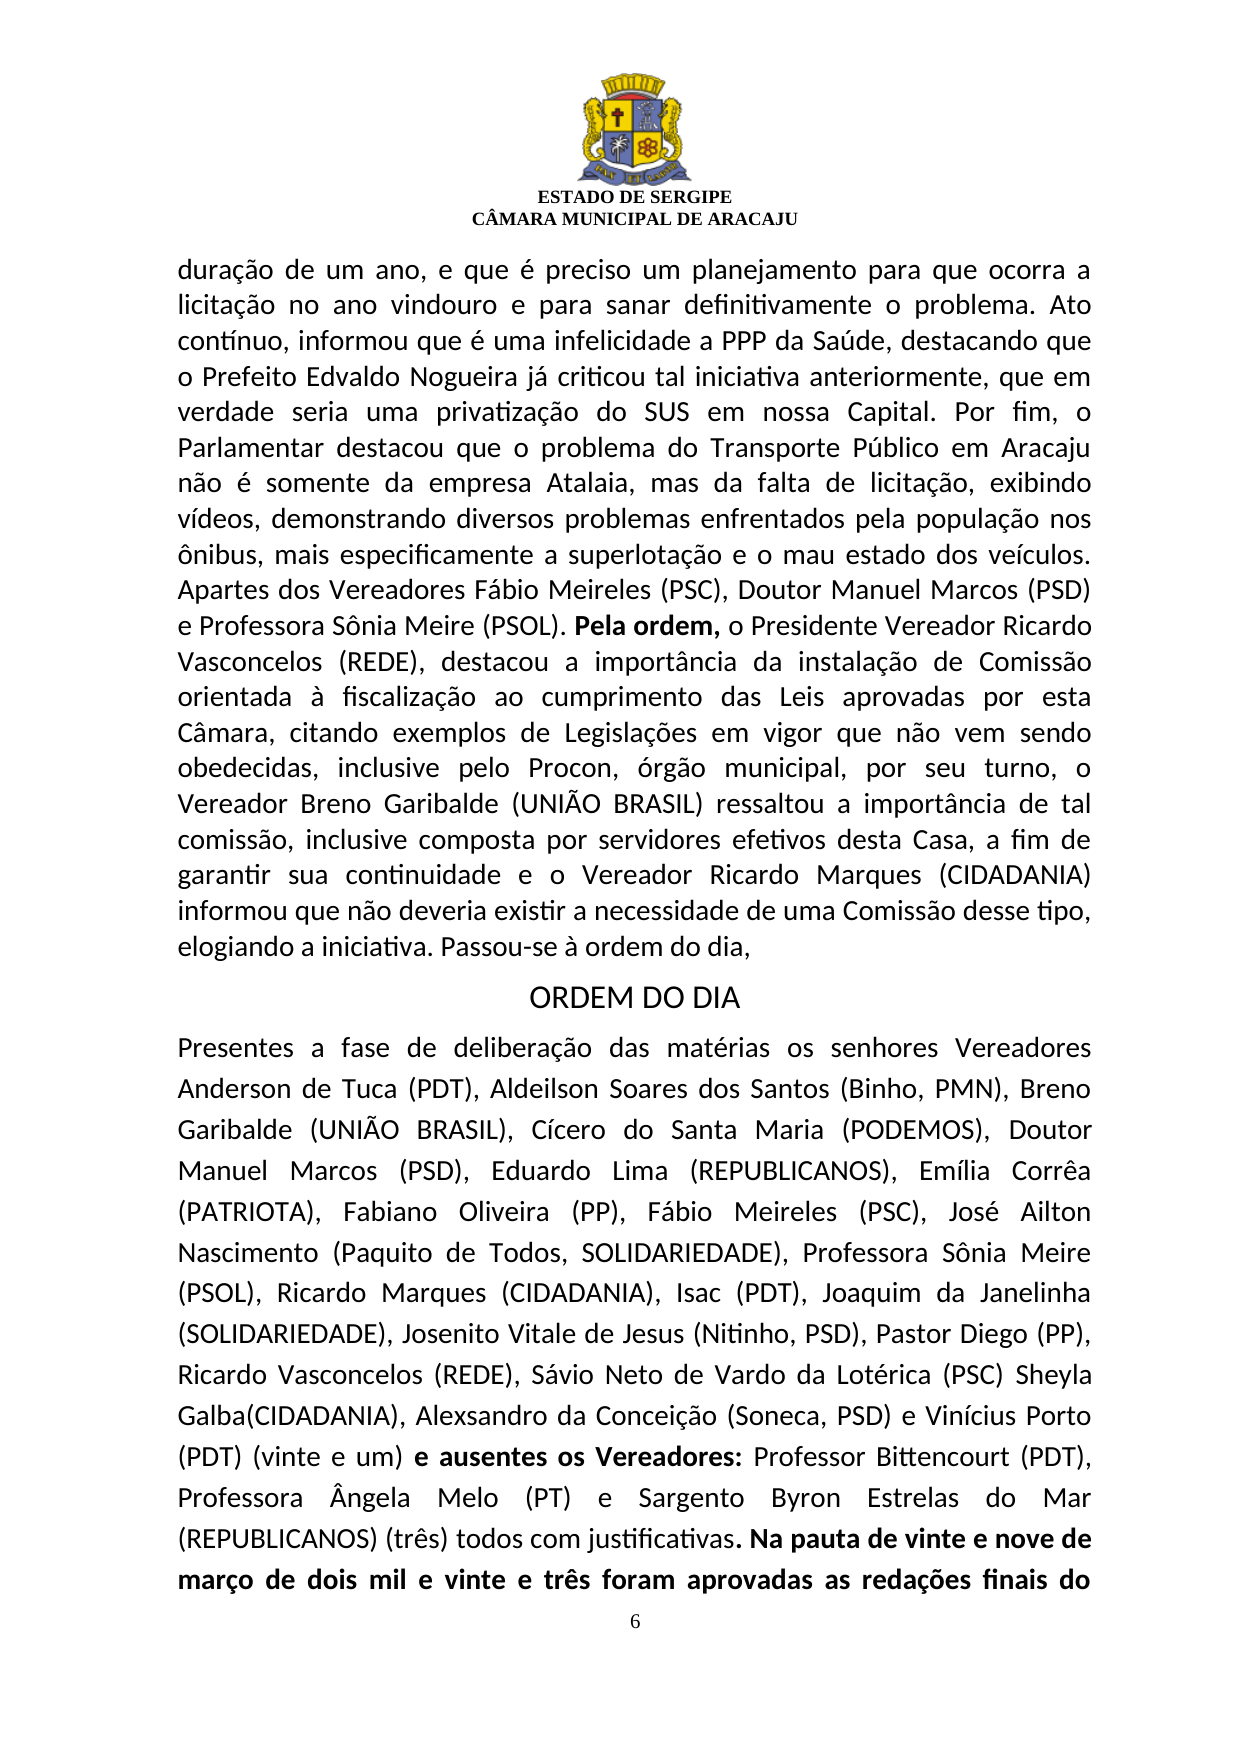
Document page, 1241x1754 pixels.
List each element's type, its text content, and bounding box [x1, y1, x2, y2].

text ORDEM DO DIA [177, 976, 1092, 1016]
picture [576, 73, 693, 186]
